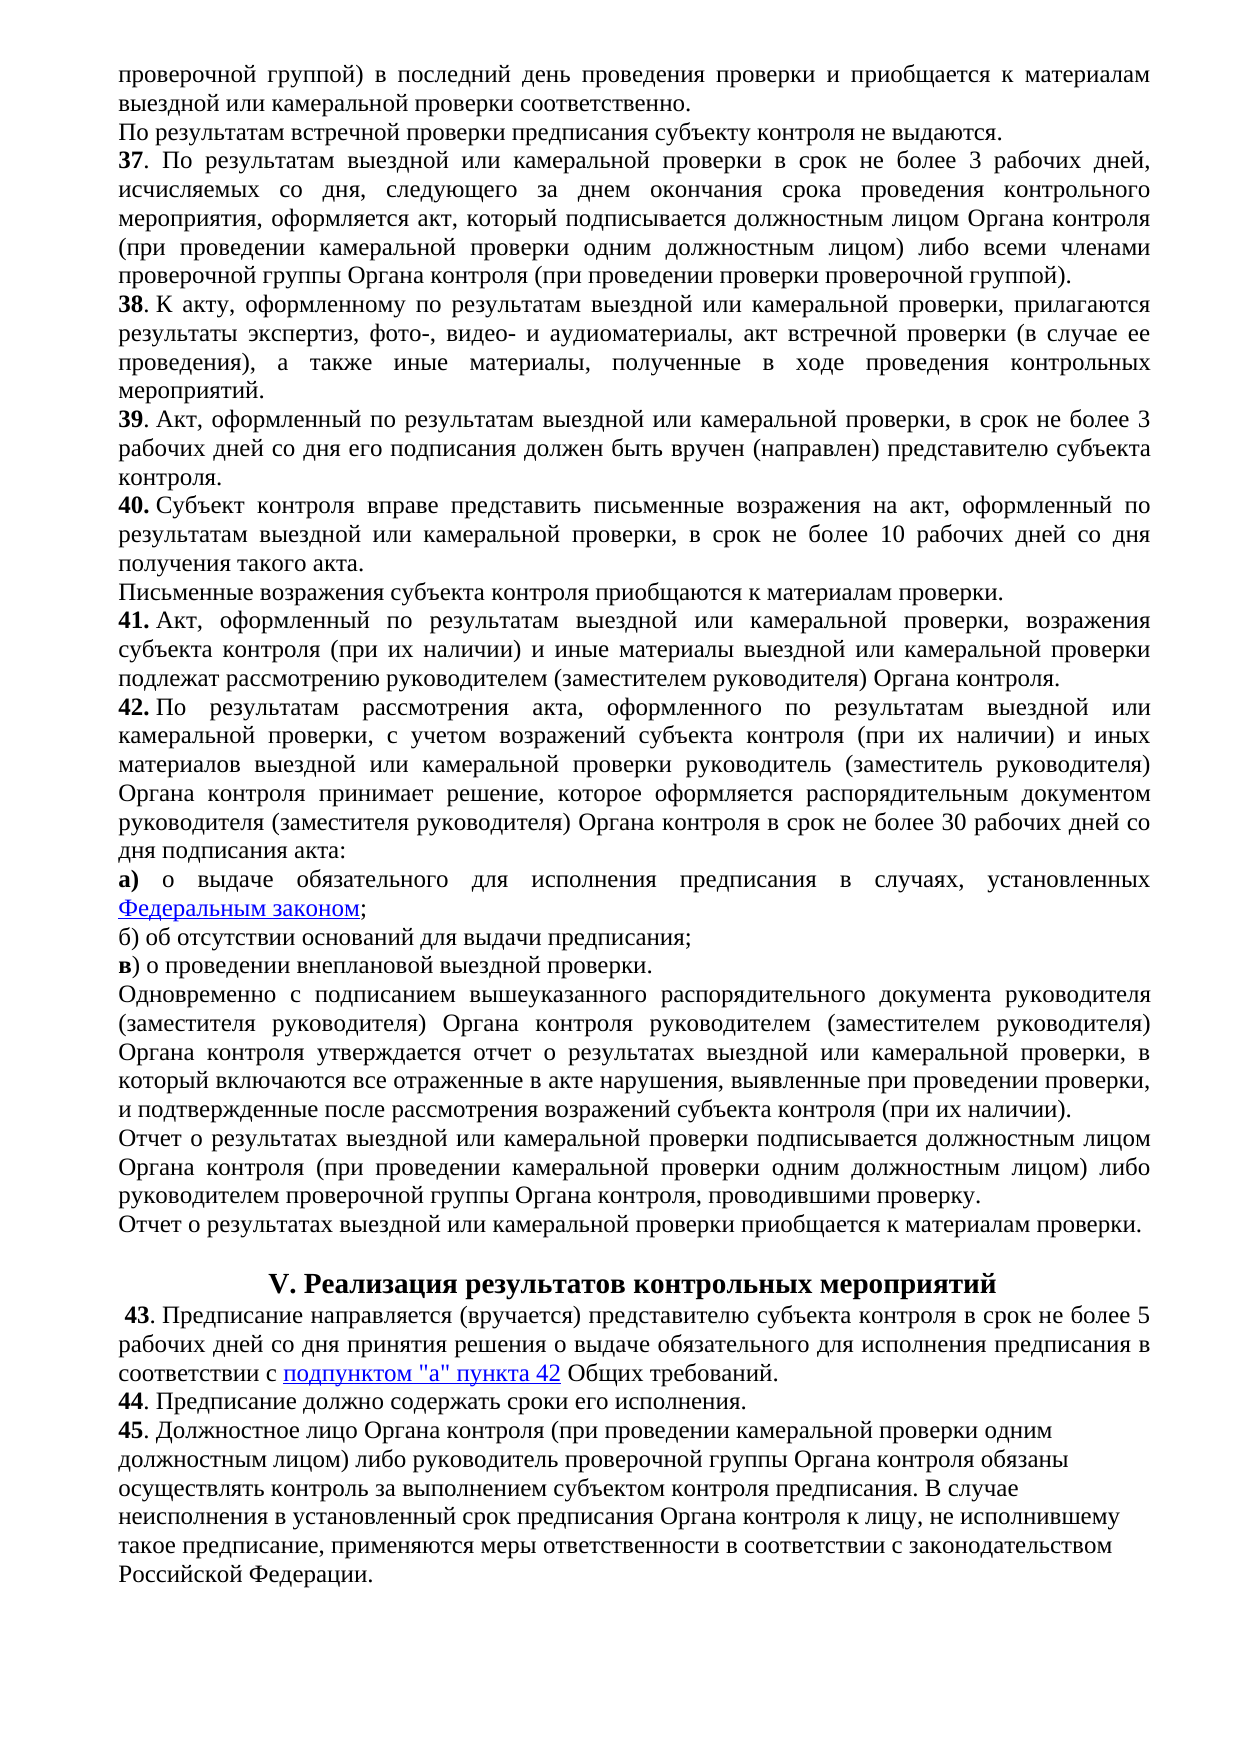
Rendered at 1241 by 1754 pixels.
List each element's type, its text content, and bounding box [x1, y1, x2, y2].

text а) о выдаче обязательного для исполнения предписания в случаях, установленных Федеральным законом; [118, 864, 1152, 922]
text 44. Предписание должно содержать сроки его исполнения. 45. Должностное лицо Органа контроля (при проведении камеральной проверки одним должностным лицом) либо руководитель проверочной группы Органа контроля обязаны осуществлять контроль за выполнением субъектом контроля предписания. В случае неисполнения в установленный срок предписания Органа контроля к лицу, не исполнившему такое предписание, применяются меры ответственности в соответствии с законодательством Российской Федерации. [118, 1386, 1152, 1588]
text в) о проведении внеплановой выездной проверки. [118, 950, 1152, 979]
text V. Реализация результатов контрольных мероприятий [118, 1267, 1152, 1300]
text Письменные возражения субъекта контроля приобщаются к материалам проверки. [118, 577, 1152, 605]
text 37. По результатам выездной или камеральной проверки в срок не более 3 рабочих дней, исчисляемых со дня, следующего за днем окончания срока проведения контрольного мероприятия, оформляется акт, который подписывается должностным лицом Органа контроля (при проведении камеральной проверки одним должностным лицом) либо всеми членами проверочной группы Органа контроля (при проведении проверки проверочной группой). [118, 145, 1152, 289]
text Одновременно с подписанием вышеуказанного распорядительного документа руководителя (заместителя руководителя) Органа контроля руководителем (заместителем руководителя) Органа контроля утверждается отчет о результатах выездной или камеральной проверки, в который включаются все отраженные в акте нарушения, выявленные при проведении проверки, и подтвержденные после рассмотрения возражений субъекта контроля (при их наличии). [118, 979, 1152, 1123]
text 43. Предписание направляется (вручается) представителю субъекта контроля в срок не более 5 рабочих дней со дня принятия решения о выдаче обязательного для исполнения предписания в соответствии с подпунктом "а" пункта 42 Общих требований. [118, 1300, 1152, 1386]
text 39. Акт, оформленный по результатам выездной или камеральной проверки, в срок не более 3 рабочих дней со дня его подписания должен быть вручен (направлен) представителю субъекта контроля. [118, 404, 1152, 490]
text 41. Акт, оформленный по результатам выездной или камеральной проверки, возражения субъекта контроля (при их наличии) и иные материалы выездной или камеральной проверки подлежат рассмотрению руководителем (заместителем руководителя) Органа контроля. [118, 605, 1152, 692]
text Отчет о результатах выездной или камеральной проверки подписывается должностным лицом Органа контроля (при проведении камеральной проверки одним должностным лицом) либо руководителем проверочной группы Органа контроля, проводившими проверку. [118, 1123, 1152, 1209]
text По результатам встречной проверки предписания субъекту контроля не выдаются. [118, 117, 1152, 145]
text б) об отсутствии оснований для выдачи предписания; [118, 922, 1152, 950]
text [118, 59, 1152, 117]
text 40. Субъект контроля вправе представить письменные возражения на акт, оформленный по результатам выездной или камеральной проверки, в срок не более 10 рабочих дней со дня получения такого акта. [118, 490, 1152, 577]
text 42. По результатам рассмотрения акта, оформленного по результатам выездной или камеральной проверки, с учетом возражений субъекта контроля (при их наличии) и иных материалов выездной или камеральной проверки руководитель (заместитель руководителя) Органа контроля принимает решение, которое оформляется распорядительным документом руководителя (заместителя руководителя) Органа контроля в срок не более 30 рабочих дней со дня подписания акта: [118, 692, 1152, 864]
text Отчет о результатах выездной или камеральной проверки приобщается к материалам проверки. [118, 1209, 1152, 1238]
text 38. К акту, оформленному по результатам выездной или камеральной проверки, прилагаются результаты экспертиз, фото-, видео- и аудиоматериалы, акт встречной проверки (в случае ее проведения), а также иные материалы, полученные в ходе проведения контрольных мероприятий. [118, 289, 1152, 404]
